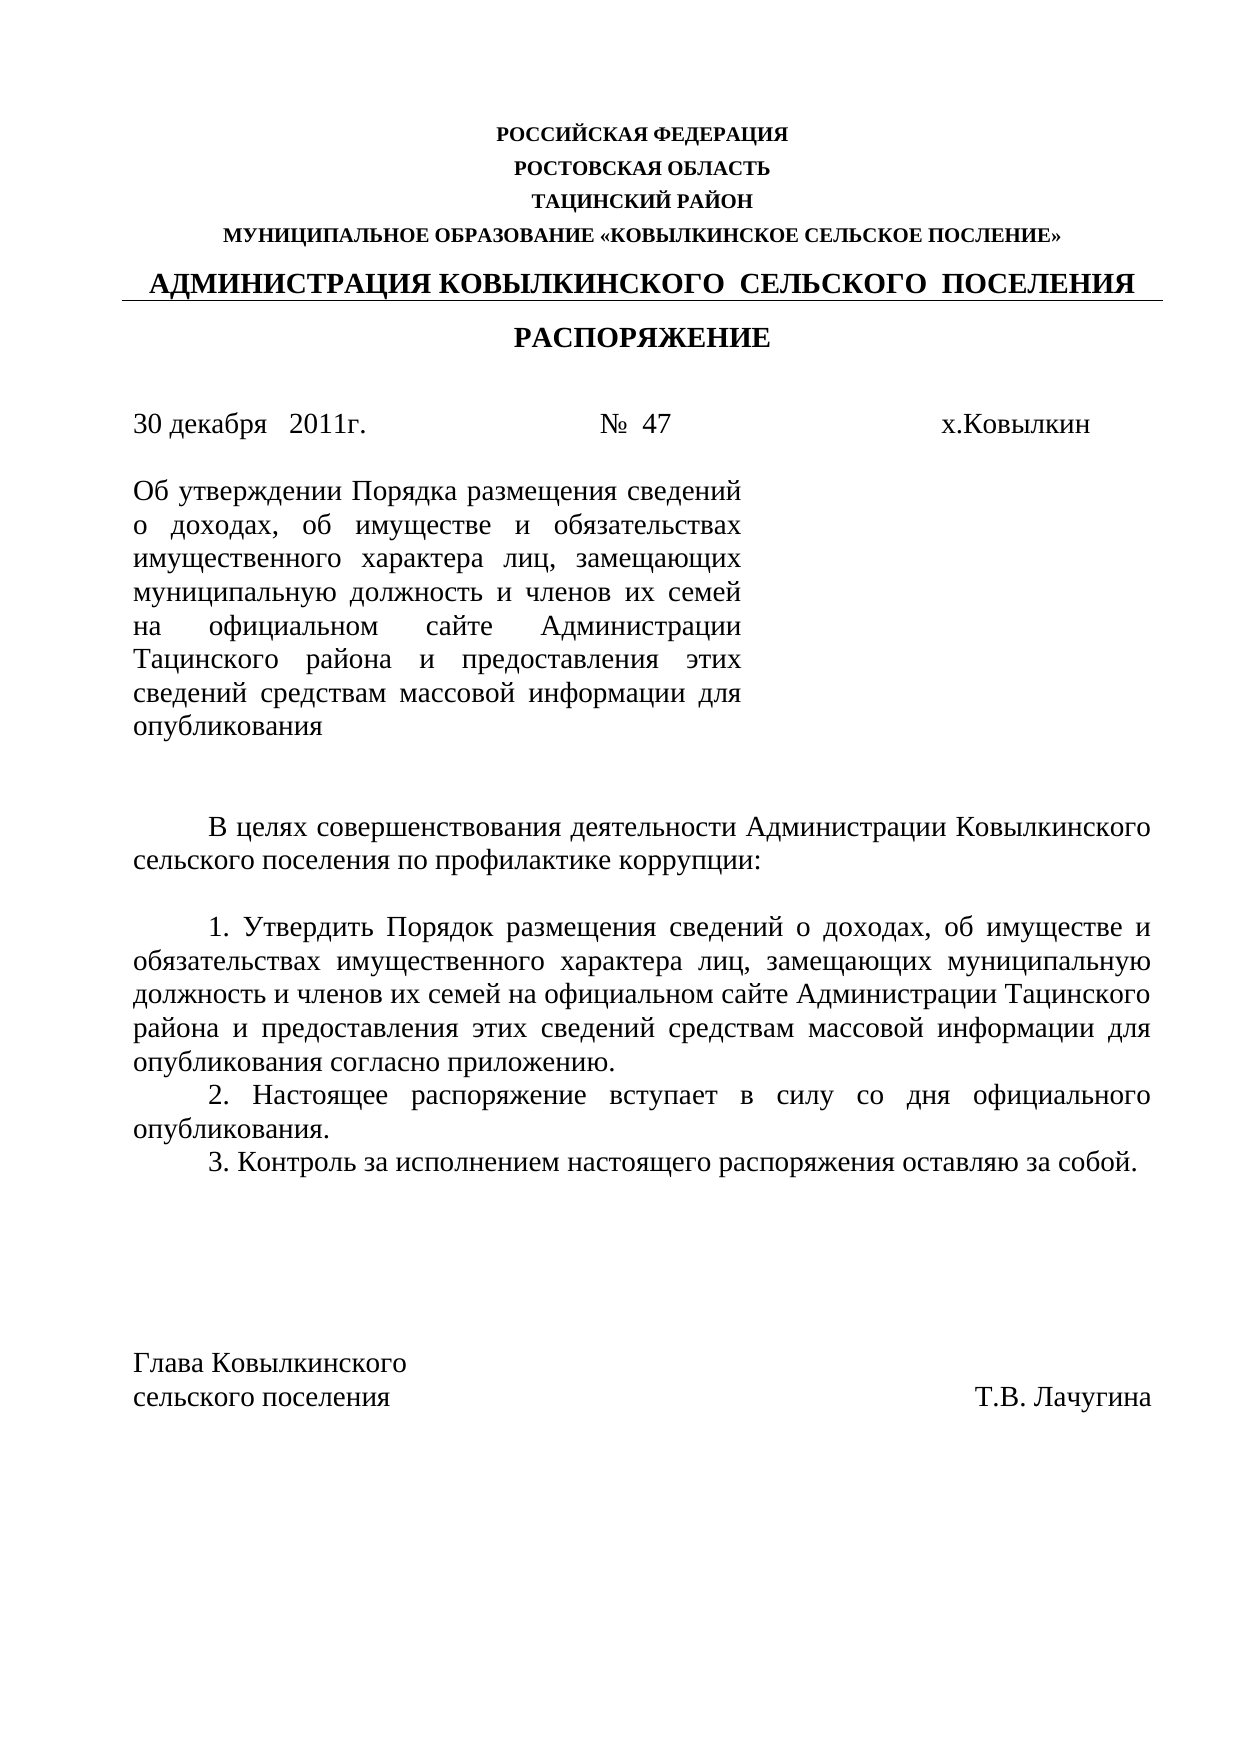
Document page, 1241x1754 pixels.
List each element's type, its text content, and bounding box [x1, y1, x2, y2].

table_header РОССИЙСКАЯ ФЕДЕРАЦИЯ РОСТОВСКАЯ ОБЛАСТЬ ТАЦИНСКИЙ РАЙОН МУНИЦИПАЛЬНОЕ ОБРАЗОВАНИЕ «КОВЫЛКИНСКОЕ СЕЛЬСКОЕ ПОСЛЕНИЕ» АДМИНИСТРАЦИЯ КОВЫЛКИНСКОГО СЕЛЬСКОГО ПОСЕЛЕНИЯ [122, 122, 1163, 300]
text РАСПОРЯЖЕНИЕ [133, 320, 1152, 354]
text 2. Настоящее распоряжение вступает в силу со дня официального опубликования. [133, 1077, 1152, 1144]
table_header Т.В. Лачугина [645, 1346, 1163, 1413]
text 1. Утвердить Порядок размещения сведений о доходах, об имуществе и обязательствах имущественного характера лиц, замещающих муниципальную должность и членов их семей на официальном сайте Администрации Тацинского района и предоставления этих сведений средствам массовой информации для опубликования согласно приложению. [133, 909, 1152, 1077]
text В целях совершенствования деятельности Администрации Ковылкинского сельского поселения по профилактике коррупции: [133, 809, 1152, 876]
table_header Глава Ковылкинского сельского поселения [122, 1346, 644, 1413]
table_header Об утверждении Порядка размещения сведений о доходах, об имуществе и обязательствах имущественного характера лиц, замещающих муниципальную должность и членов их семей на официальном сайте Администрации Тацинского района и предоставления этих сведений средствам массовой информации для опубликования [122, 474, 753, 775]
text 30 декабря 2011г. № 47 х.Ковылкин [133, 406, 1152, 440]
text 3. Контроль за исполнением настоящего распоряжения оставляю за собой. [133, 1144, 1152, 1178]
